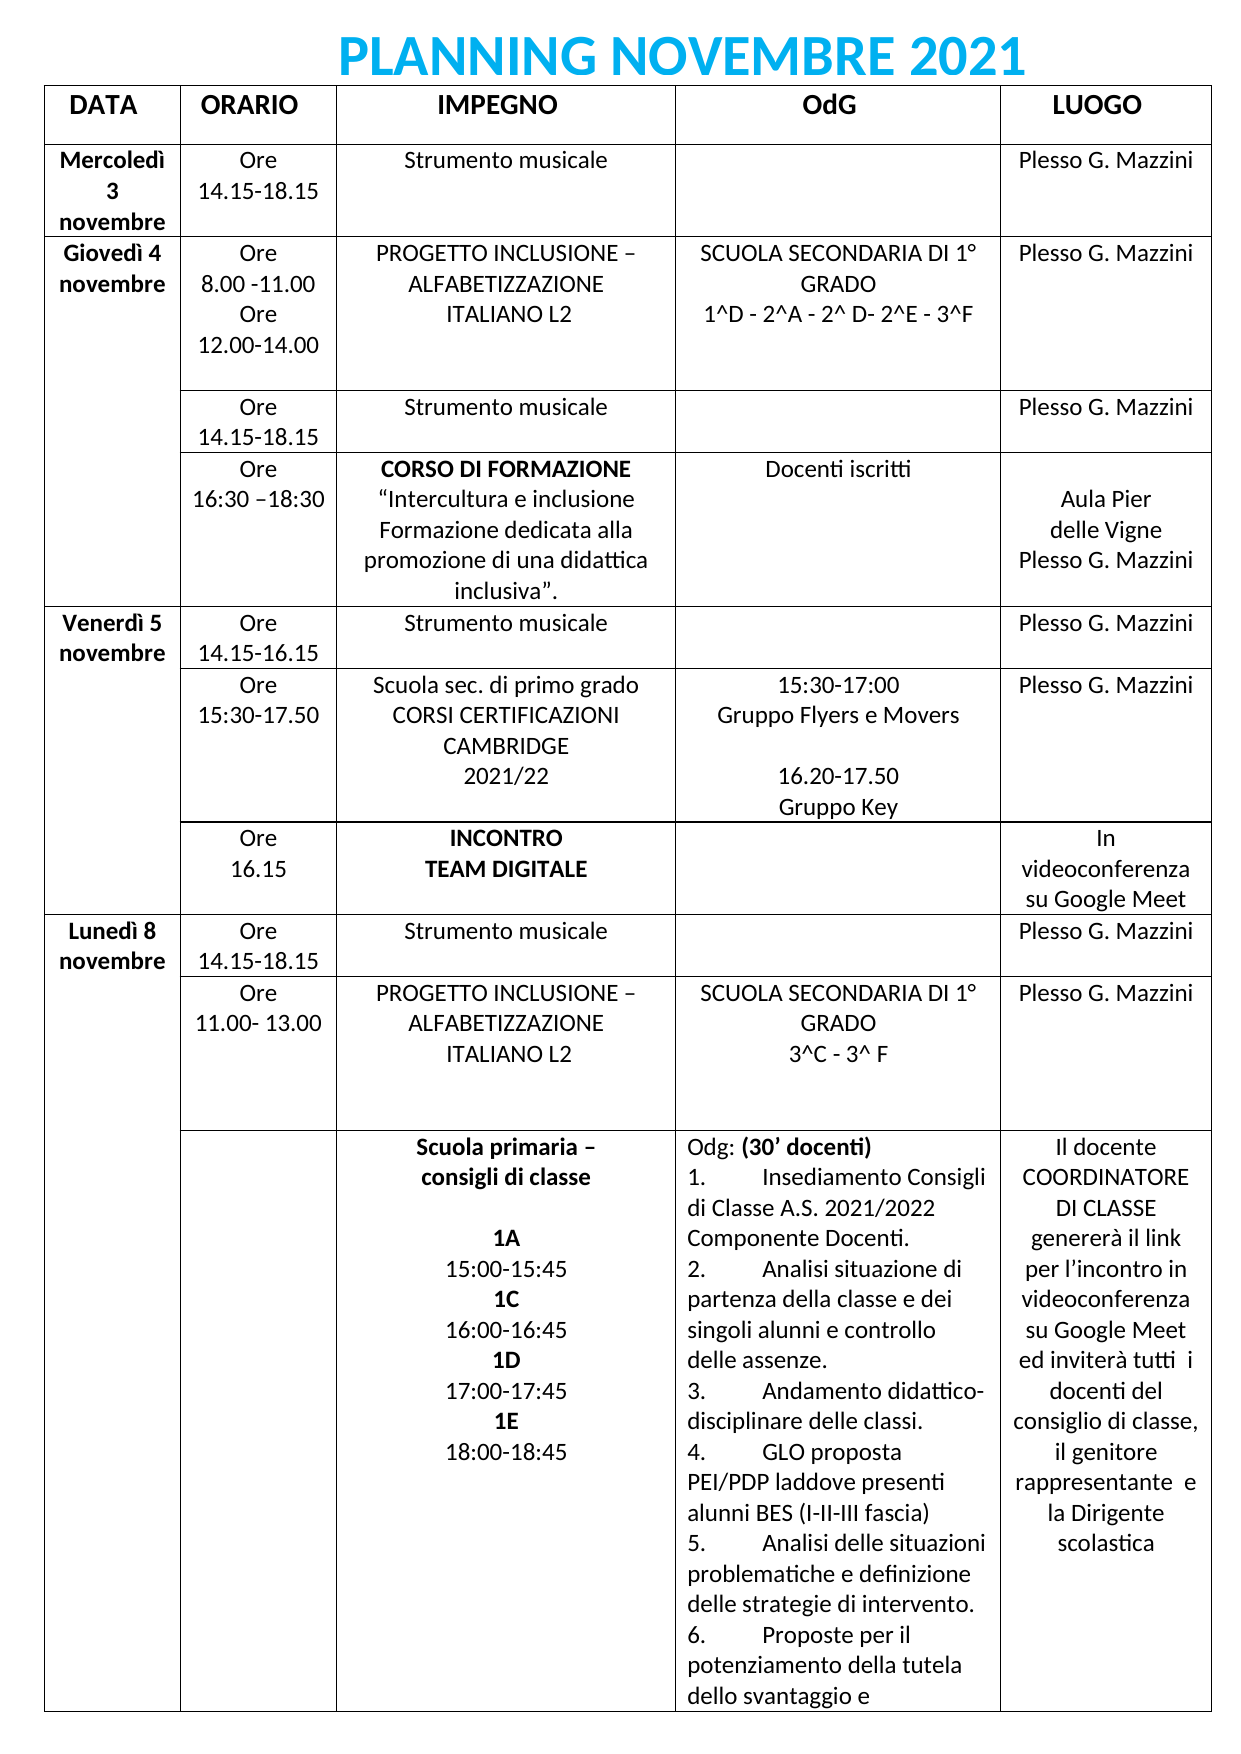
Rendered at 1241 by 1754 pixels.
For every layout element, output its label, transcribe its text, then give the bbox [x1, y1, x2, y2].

table_cell Ore 14.15-18.15 [181, 391, 336, 452]
table_cell Venerdì 5 novembre [45, 607, 180, 914]
table_header OdG [676, 86, 1000, 144]
table_cell Aula Pier delle Vigne Plesso G. Mazzini [1001, 453, 1211, 606]
table_cell [181, 1131, 336, 1711]
table_cell Strumento musicale [337, 915, 675, 976]
table_cell [676, 823, 1000, 914]
table_cell Ore 14.15-18.15 [181, 915, 336, 976]
table_header DATA [45, 86, 180, 144]
table_cell Ore 16.15 [181, 823, 336, 914]
table_cell [676, 145, 1000, 236]
table_cell PROGETTO INCLUSIONE – ALFABETIZZAZIONE ITALIANO L2 [337, 977, 675, 1130]
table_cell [676, 1131, 1000, 1711]
table_cell Strumento musicale [337, 607, 675, 668]
table_cell Ore 16:30 –18:30 [181, 453, 336, 606]
table_cell Plesso G. Mazzini [1001, 391, 1211, 452]
table_cell Strumento musicale [337, 391, 675, 452]
table_cell [676, 915, 1000, 976]
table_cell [337, 1131, 675, 1711]
table_cell Giovedì 4 novembre [45, 237, 180, 606]
table_cell [676, 391, 1000, 452]
table_header LUOGO [1001, 86, 1211, 144]
table_cell Plesso G. Mazzini [1001, 607, 1211, 668]
table_header ORARIO [181, 86, 336, 144]
table_cell [676, 607, 1000, 668]
table_cell PROGETTO INCLUSIONE – ALFABETIZZAZIONE ITALIANO L2 [337, 237, 675, 390]
table_cell Ore 14.15-16.15 [181, 607, 336, 668]
table_cell CORSO DI FORMAZIONE “Intercultura e inclusione Formazione dedicata alla promozione di una didattica inclusiva”. [337, 453, 675, 606]
table_cell Scuola sec. di primo grado CORSI CERTIFICAZIONI CAMBRIDGE 2021/22 [337, 669, 675, 821]
table_cell Plesso G. Mazzini [1001, 915, 1211, 976]
table_cell Ore 15:30-17.50 [181, 669, 336, 821]
table_cell In videoconferenza su Google Meet [1001, 823, 1211, 914]
table_cell Strumento musicale [337, 145, 675, 236]
table_cell Ore 11.00- 13.00 [181, 977, 336, 1130]
table_cell Docenti iscritti [676, 453, 1000, 606]
table_cell SCUOLA SECONDARIA DI 1° GRADO 1^D - 2^A - 2^ D- 2^E - 3^F [676, 237, 1000, 390]
table_cell Plesso G. Mazzini [1001, 669, 1211, 821]
table_cell SCUOLA SECONDARIA DI 1° GRADO 3^C - 3^ F [676, 977, 1000, 1130]
table_cell Plesso G. Mazzini [1001, 145, 1211, 236]
table_cell Ore 8.00 -11.00 Ore 12.00-14.00 [181, 237, 336, 390]
table_cell Plesso G. Mazzini [1001, 977, 1211, 1130]
table_cell INCONTRO TEAM DIGITALE [337, 823, 675, 914]
table_cell Lunedì 8 novembre [45, 915, 180, 1711]
table_cell Ore 14.15-18.15 [181, 145, 336, 236]
table_cell Plesso G. Mazzini [1001, 237, 1211, 390]
table_cell Mercoledì 3 novembre [45, 145, 180, 236]
table_header IMPEGNO [337, 86, 675, 144]
table_cell 15:30-17:00 Gruppo Flyers e Movers 16.20-17.50 Gruppo Key [676, 669, 1000, 821]
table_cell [1001, 1131, 1211, 1711]
